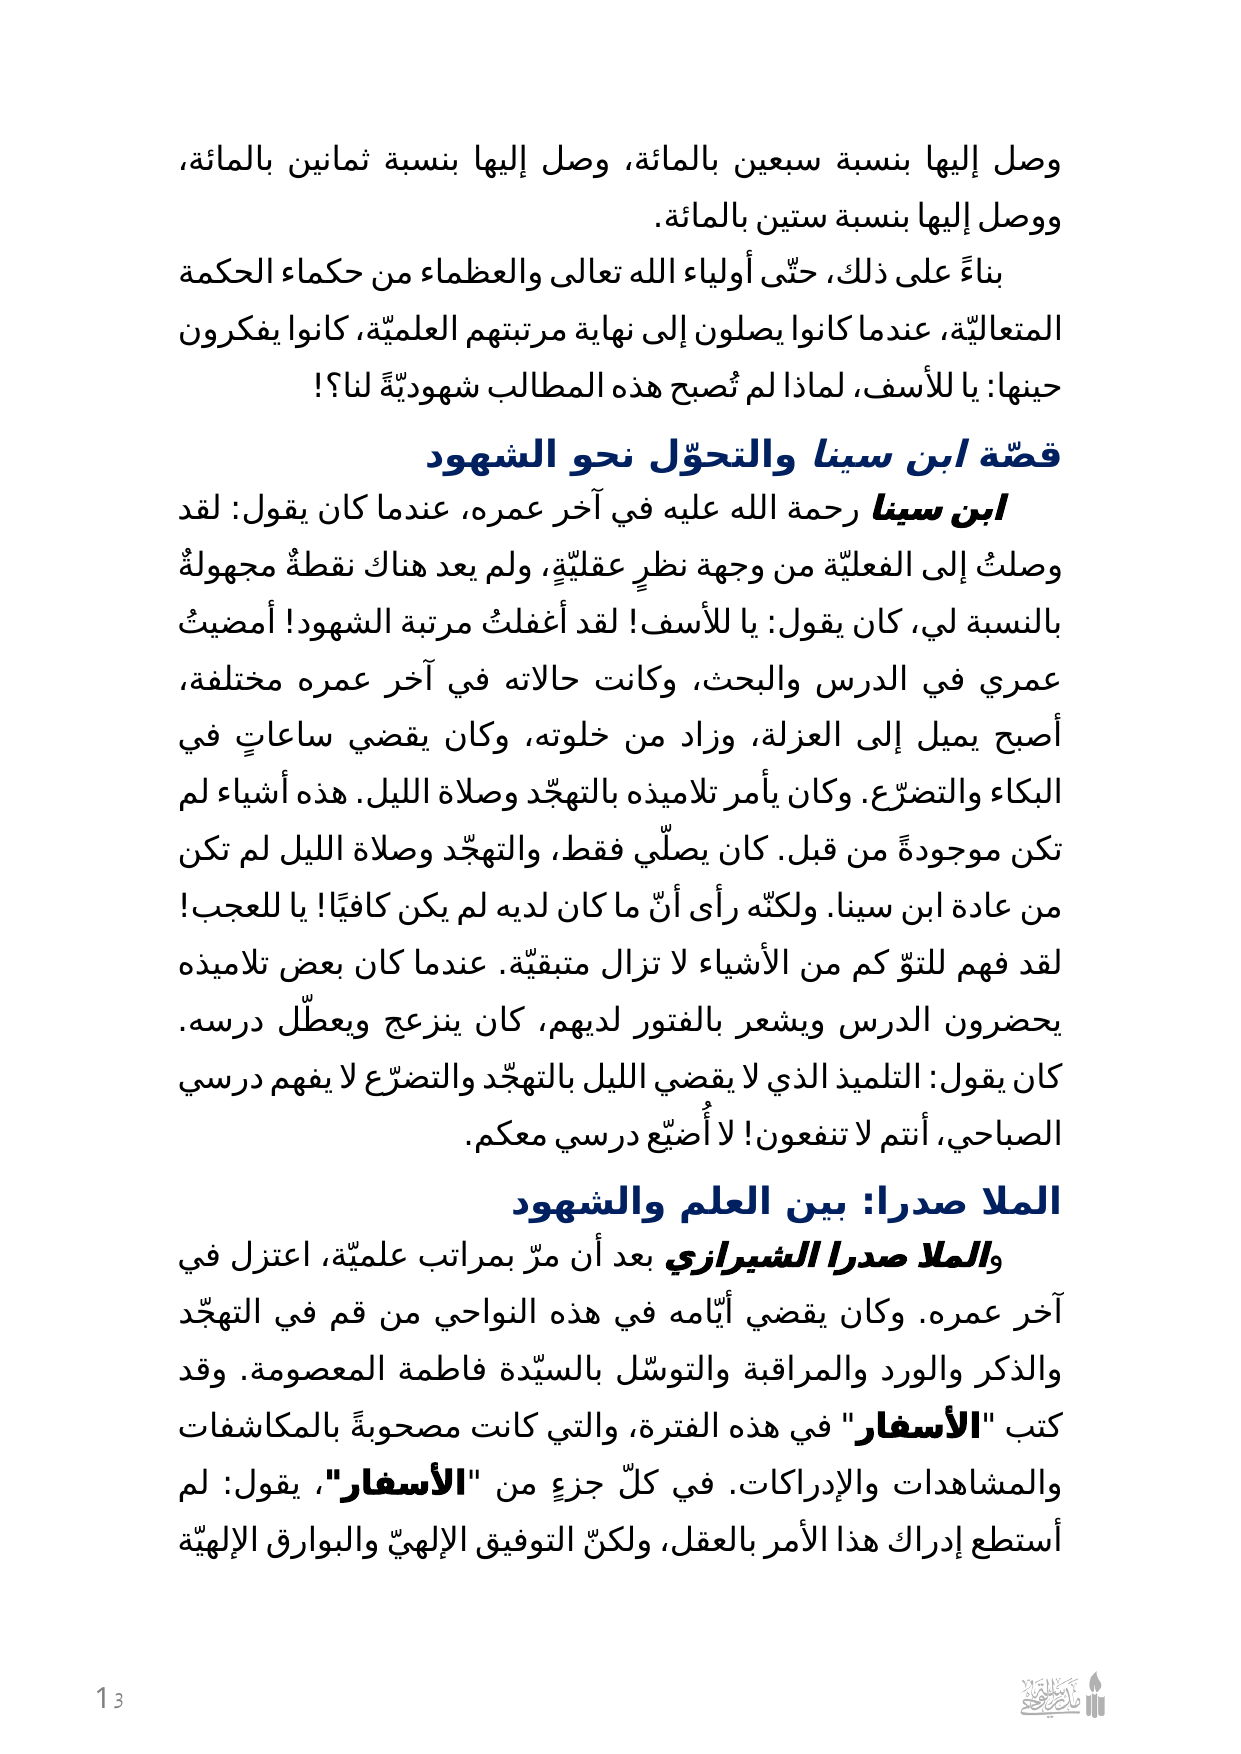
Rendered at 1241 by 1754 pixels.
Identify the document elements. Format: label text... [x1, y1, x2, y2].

title قصّة ابن سينا والتحوّل نحو الشهود [177, 433, 1063, 476]
text ابن سينا رحمة الله عليه في آخر عمره، عندما كان يقول: لقد وصلتُ إلى الفعليّة من وجهة نظرٍ عقليّةٍ، ولم يعد هناك نقطةٌ مجهولةٌ بالنسبة لي، كان يقول: يا للأسف! لقد أغفلتُ مرتبة الشهود! أمضيتُ عمري في الدرس والبحث، وكانت حالاته في آخر عمره مختلفة، أصبح يميل إلى العزلة، وزاد من خلوته، وكان يقضي ساعاتٍ في البكاء والتضرّع. وكان يأمر تلاميذه بالتهجّد وصلاة الليل. هذه أشياء لم تكن موجودةً من قبل. كان يصلّي فقط، والتهجّد وصلاة الليل لم تكن من عادة ابن سينا. ولكنّه رأى أنّ ما كان لديه لم يكن كافيًا! يا للعجب! لقد فهم للتوّ كم من الأشياء لا تزال متبقيّة. عندما كان بعض تلاميذه يحضرون الدرس ويشعر بالفتور لديهم، كان ينزعج ويعطّل درسه. كان يقول: التلميذ الذي لا يقضي الليل بالتهجّد والتضرّع لا يفهم درسي الصباحي، أنتم لا تنفعون! لا أُضيّع درسي معكم. [177, 485, 1063, 1167]
title الملا صدرا: بين العلم والشهود [177, 1180, 1063, 1224]
picture [1020, 1671, 1105, 1718]
text هذا في حدود فهمنا، أما الحقيقة الأسمى والأعلى، فتتعلّق بمرتبة الشهود، حيث يشاهد الإنسان بقلبه ما توصّل إليه بعقله. يقال لك: يا رجل، الحلوى حلوةٌ، ولها هذا العطر وهذا الطعم وهذه الرائحة، وأنت لم تأكلها أبدًا، فيتكوّن في ذهنك صورة للحلوى، تلك الصورة، حسب شدّة الذكاء والفطنة وكيفيّة إدراك الجزئيّات، تكون قريبةً من تلك الحقيقة أو بعيدةً عنها، كلٌّ في ذهنه. ثمّ يأتون بها ويضعونها أمامك ويقولون: كُل الآن. وبعد أن يأكل الإنسان يقول: هذه هي التي أدركتُها. ثمّ يقول: لا، إنها تختلف قليلاً عما أدركتُه. ذلك الاختلاف القليل يعود إلى أنّه لم يتصوّرها مائة بالمائة في مقام التصوّر. كان قد اقترب منها، وصل إليها بنسبة سبعين بالمائة، وصل إليها بنسبة ثمانين بالمائة، ووصل إليها بنسبة ستين بالمائة. [177, 136, 1063, 249]
text بناءً على ذلك، حتّى أولياء الله تعالى والعظماء من حكماء الحكمة المتعاليّة، عندما كانوا يصلون إلى نهاية مرتبتهم العلميّة، كانوا يفكرون حينها: يا للأسف، لماذا لم تُصبح هذه المطالب شهوديّةً لنا؟! [177, 249, 1063, 420]
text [177, 1232, 1063, 1573]
